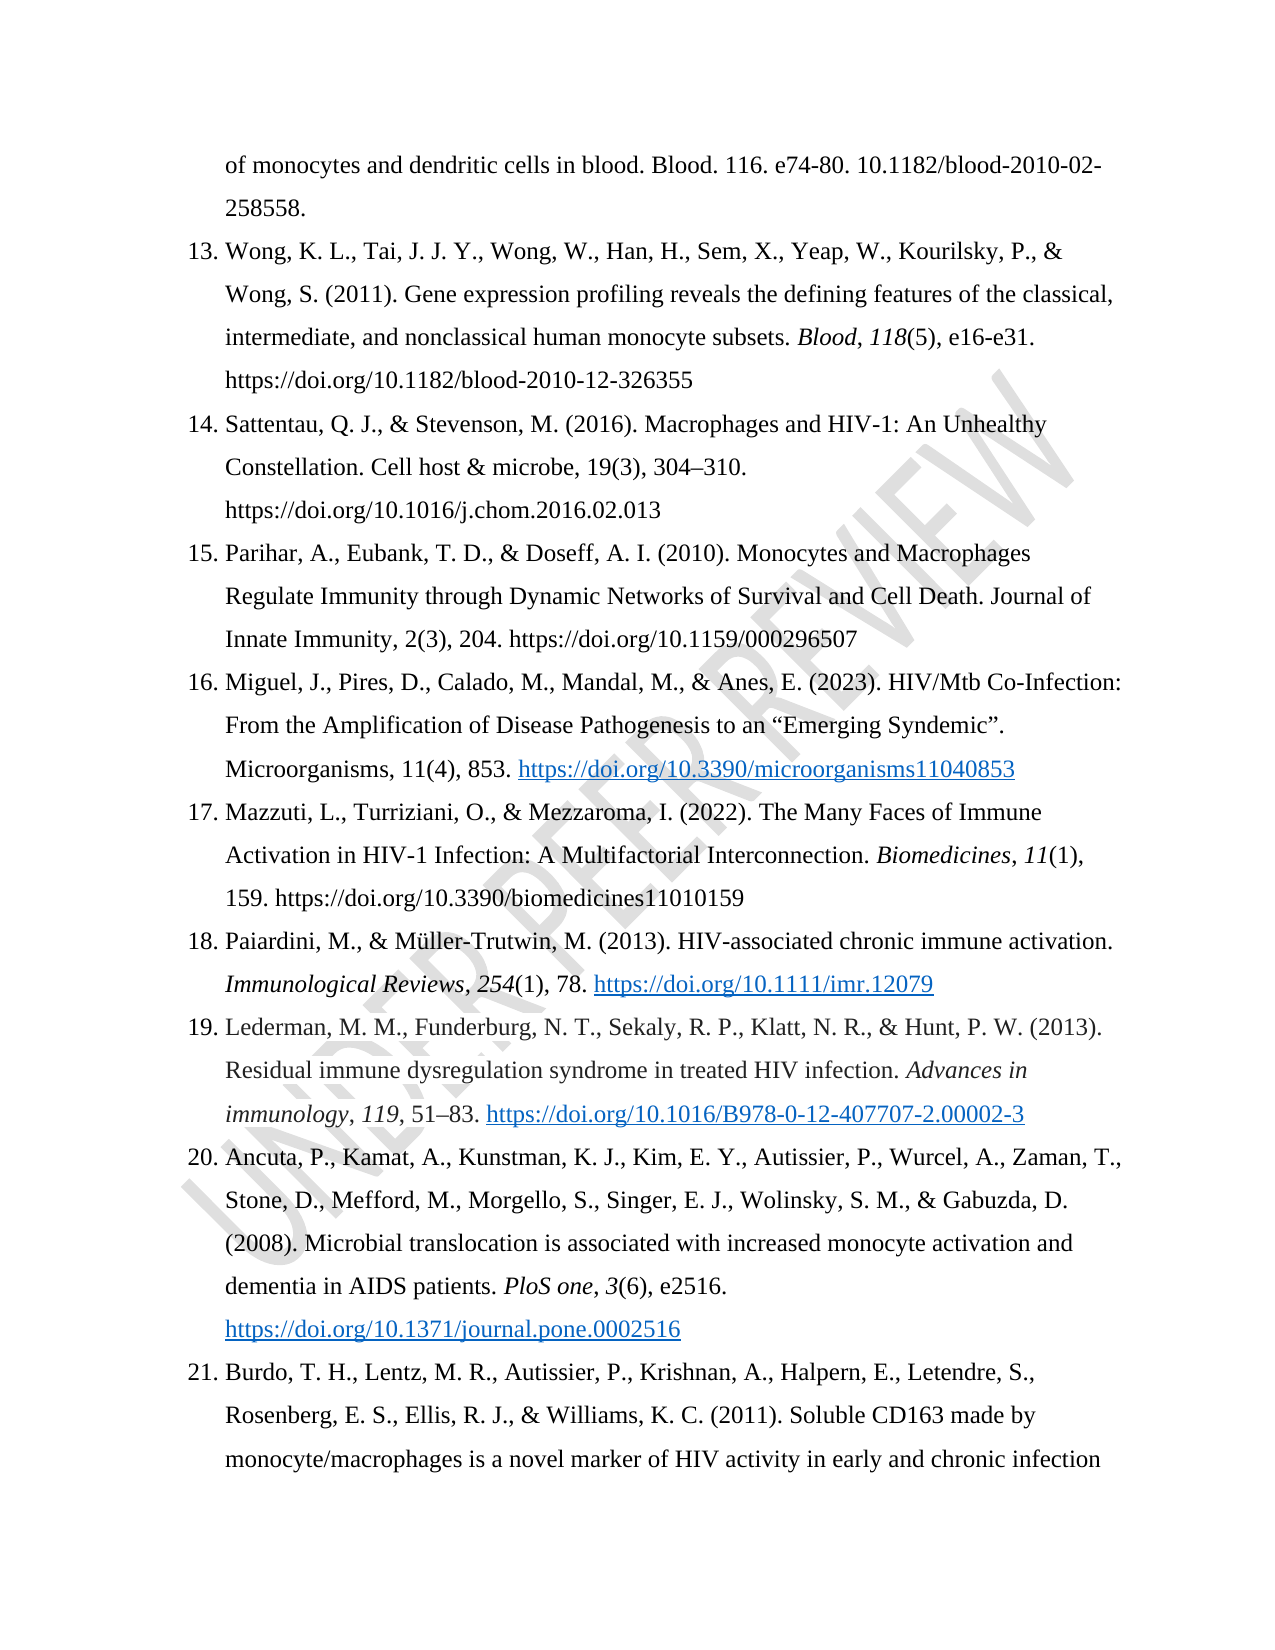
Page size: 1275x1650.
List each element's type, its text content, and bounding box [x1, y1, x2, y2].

list Wong, K. L., Tai, J. J. Y., Wong, W., Han, H., Sem, X., Yeap, W., Kourilsky, P., & Wong, S. (2011). Gene expression profiling reveals the defining features of the classical, intermediate, and nonclassical human monocyte subsets. Blood, 118(5), e16-e31. https://doi.org/10.1182/blood-2010-12-326355 [187, 236, 1125, 394]
list Paiardini, M., & Müller-Trutwin, M. (2013). HIV-associated chronic immune activation. Immunological Reviews, 254(1), 78. https://doi.org/10.1111/imr.12079 [187, 926, 1125, 998]
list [187, 150, 1125, 222]
list Sattentau, Q. J., & Stevenson, M. (2016). Macrophages and HIV-1: An Unhealthy Constellation. Cell host & microbe, 19(3), 304–310. https://doi.org/10.1016/j.chom.2016.02.013 [187, 409, 1125, 524]
list Parihar, A., Eubank, T. D., & Doseff, A. I. (2010). Monocytes and Macrophages Regulate Immunity through Dynamic Networks of Survival and Cell Death. Journal of Innate Immunity, 2(3), 204. https://doi.org/10.1159/000296507 [187, 538, 1125, 653]
list Miguel, J., Pires, D., Calado, M., Mandal, M., & Anes, E. (2023). HIV/Mtb Co-Infection: From the Amplification of Disease Pathogenesis to an “Emerging Syndemic”. Microorganisms, 11(4), 853. https://doi.org/10.3390/microorganisms11040853 [187, 667, 1125, 782]
list Lederman, M. M., Funderburg, N. T., Sekaly, R. P., Klatt, N. R., & Hunt, P. W. (2013). Residual immune dysregulation syndrome in treated HIV infection. Advances in immunology, 119, 51–83. https://doi.org/10.1016/B978-0-12-407707-2.00002-3 [187, 1012, 1125, 1127]
list Ancuta, P., Kamat, A., Kunstman, K. J., Kim, E. Y., Autissier, P., Wurcel, A., Zaman, T., Stone, D., Mefford, M., Morgello, S., Singer, E. J., Wolinsky, S. M., & Gabuzda, D. (2008). Microbial translocation is associated with increased monocyte activation and dementia in AIDS patients. PloS one, 3(6), e2516. https://doi.org/10.1371/journal.pone.0002516 [187, 1142, 1125, 1343]
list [187, 1357, 1125, 1472]
list Mazzuti, L., Turriziani, O., & Mezzaroma, I. (2022). The Many Faces of Immune Activation in HIV-1 Infection: A Multifactorial Interconnection. Biomedicines, 11(1), 159. https://doi.org/10.3390/biomedicines11010159 [187, 797, 1125, 912]
